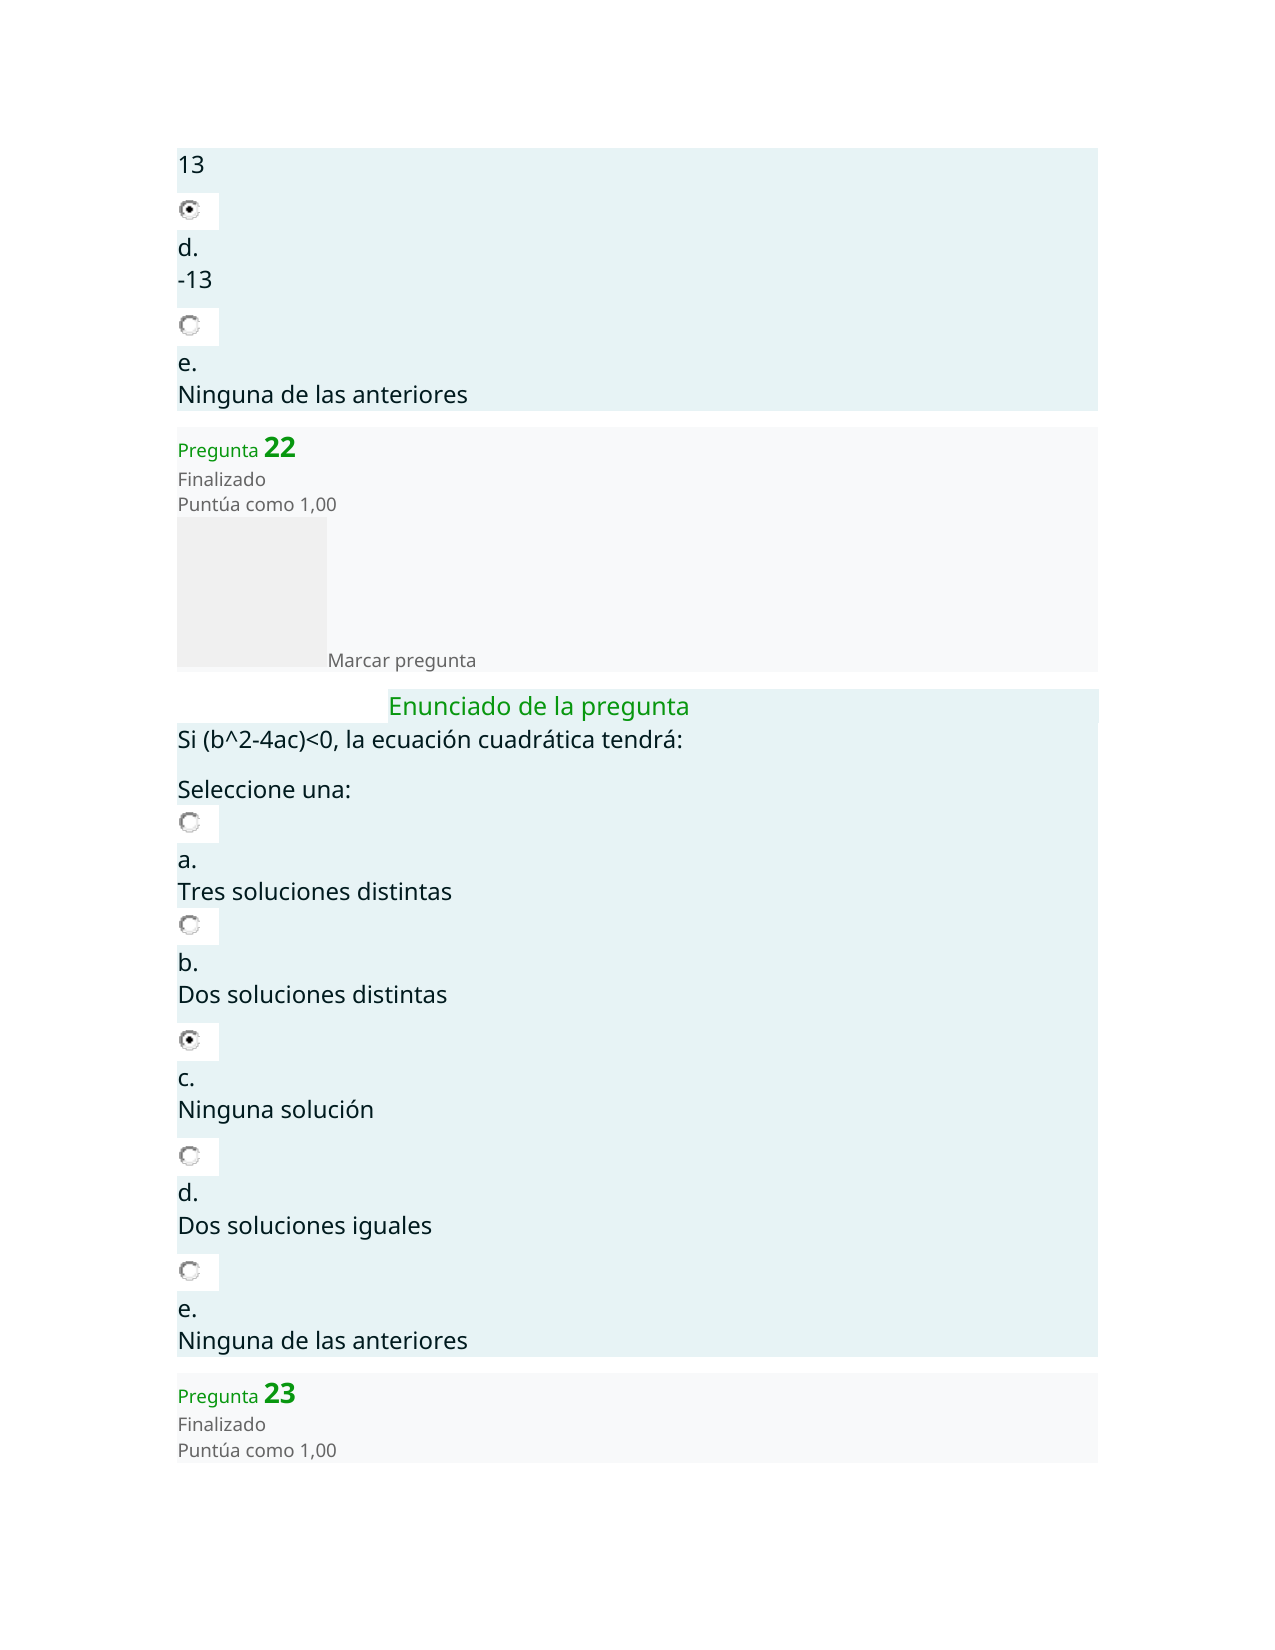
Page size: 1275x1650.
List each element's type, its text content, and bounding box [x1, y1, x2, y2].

text Seleccione una: [177, 772, 1098, 805]
text Ninguna de las anteriores [177, 378, 1098, 411]
text c. [177, 1061, 1098, 1093]
text Finalizado [177, 466, 1098, 491]
text d. [177, 230, 1098, 263]
text 13 [177, 148, 1098, 180]
text Marcar pregunta [177, 517, 1098, 672]
text Ninguna de las anteriores [177, 1324, 1098, 1357]
text Pregunta 22 [177, 427, 1098, 466]
text -13 [177, 263, 1098, 296]
text Puntúa como 1,00 [177, 1437, 1098, 1463]
text Si (b^2-4ac)<0, la ecuación cuadrática tendrá: [177, 723, 1098, 756]
text e. [177, 1291, 1098, 1324]
text Pregunta 23 [177, 1373, 1098, 1412]
text d. [177, 1176, 1098, 1209]
text Puntúa como 1,00 [177, 491, 1098, 517]
text Finalizado [177, 1412, 1098, 1437]
text Enunciado de la pregunta [388, 689, 1099, 723]
text e. [177, 346, 1098, 378]
text Ninguna solución [177, 1093, 1098, 1126]
text Tres soluciones distintas [177, 875, 1098, 908]
text a. [177, 843, 1098, 875]
text b. [177, 945, 1098, 978]
text Dos soluciones iguales [177, 1209, 1098, 1241]
text Dos soluciones distintas [177, 978, 1098, 1011]
